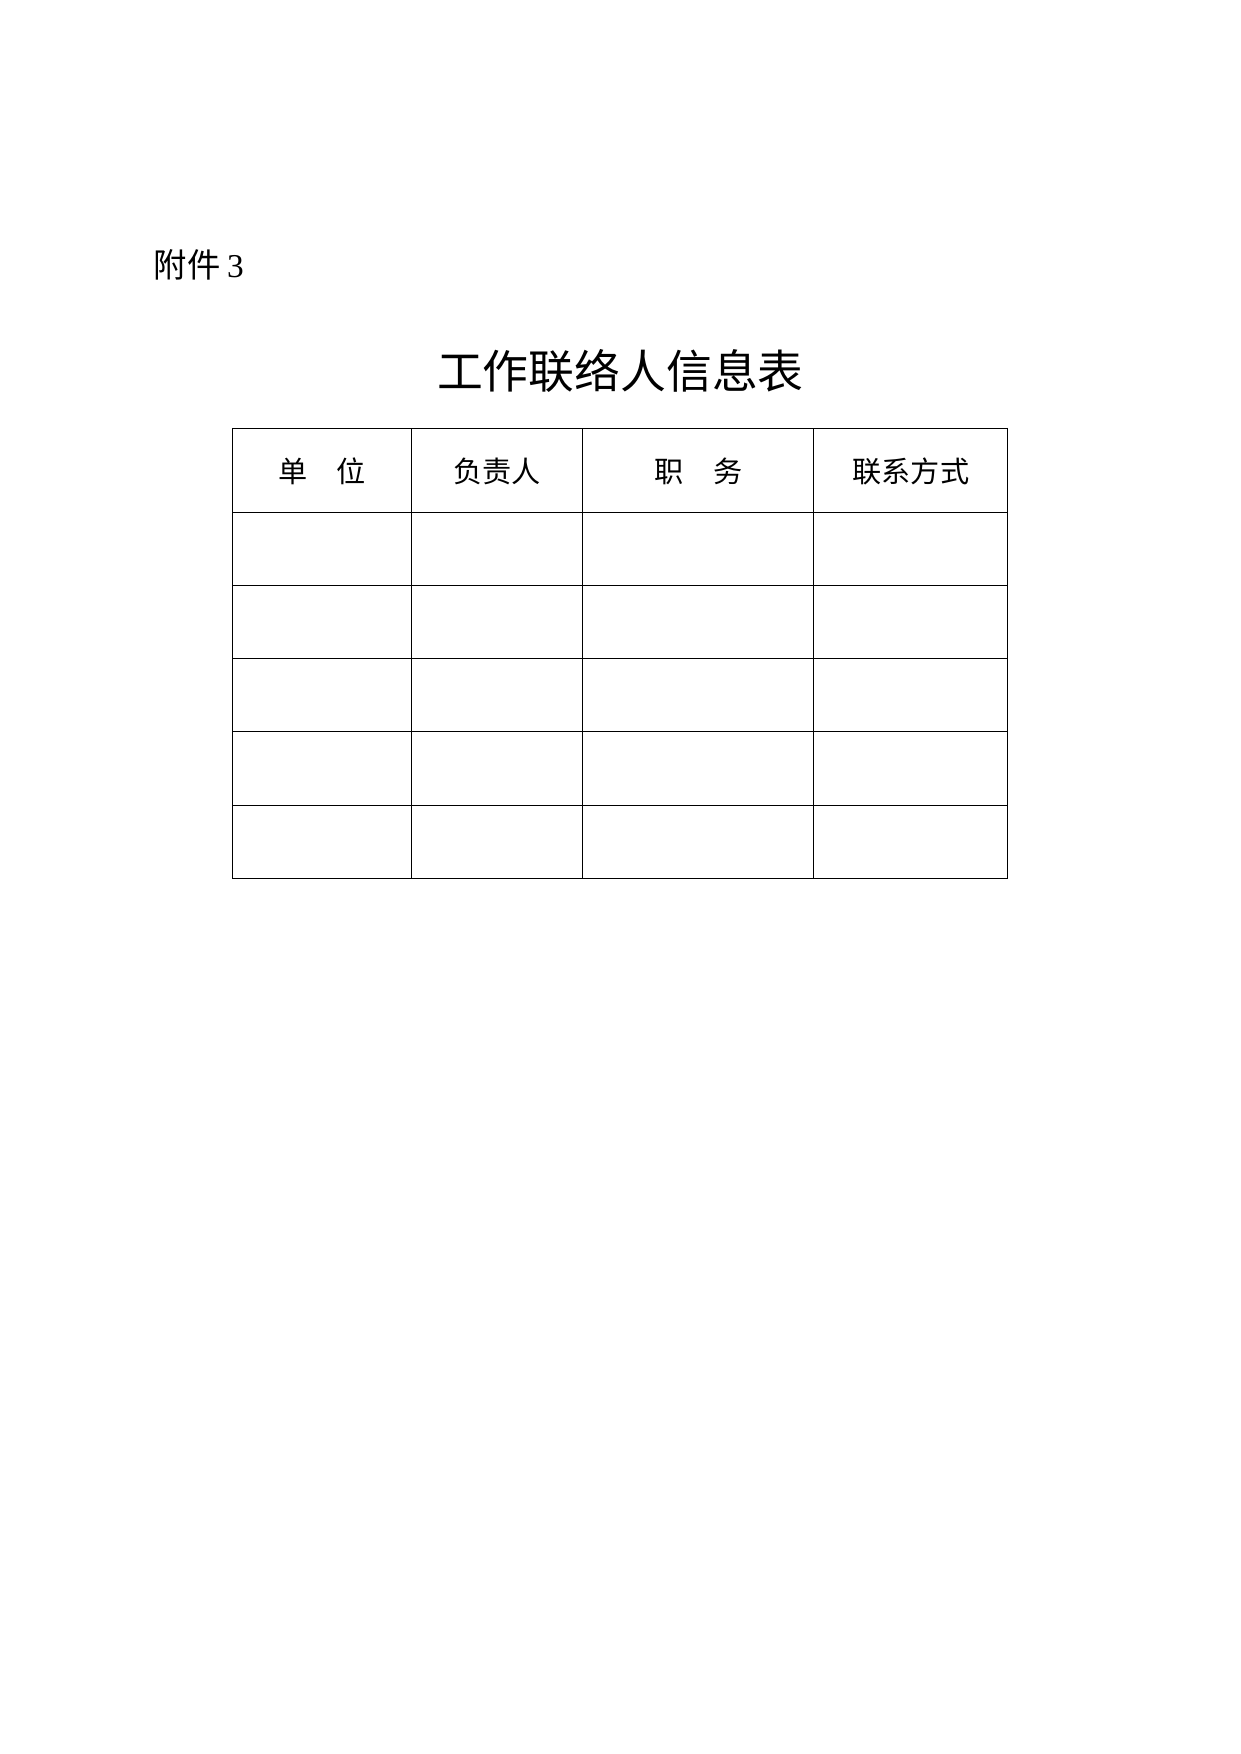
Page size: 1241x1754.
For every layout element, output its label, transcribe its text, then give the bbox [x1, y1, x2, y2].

text 工作联络人信息表 [153, 322, 1087, 415]
table_header 职 务 [583, 429, 813, 512]
table_cell [814, 806, 1007, 878]
table_header 单 位 [233, 429, 411, 512]
table_cell [233, 586, 411, 658]
table_cell [583, 586, 813, 658]
table_cell [412, 513, 582, 585]
table_cell [412, 732, 582, 804]
table_cell [233, 513, 411, 585]
table_cell [412, 586, 582, 658]
table_header 联系方式 [814, 429, 1007, 512]
table_cell [814, 513, 1007, 585]
table_cell [814, 659, 1007, 731]
table_cell [814, 586, 1007, 658]
table_cell [814, 732, 1007, 804]
table_cell [583, 513, 813, 585]
table_cell [233, 732, 411, 804]
table_header 负责人 [412, 429, 582, 512]
table_cell [583, 659, 813, 731]
table_cell [412, 659, 582, 731]
table_cell [583, 732, 813, 804]
table_cell [583, 806, 813, 878]
table_cell [233, 806, 411, 878]
text 附件3 [153, 217, 1087, 310]
table_cell [412, 806, 582, 878]
table_cell [233, 659, 411, 731]
